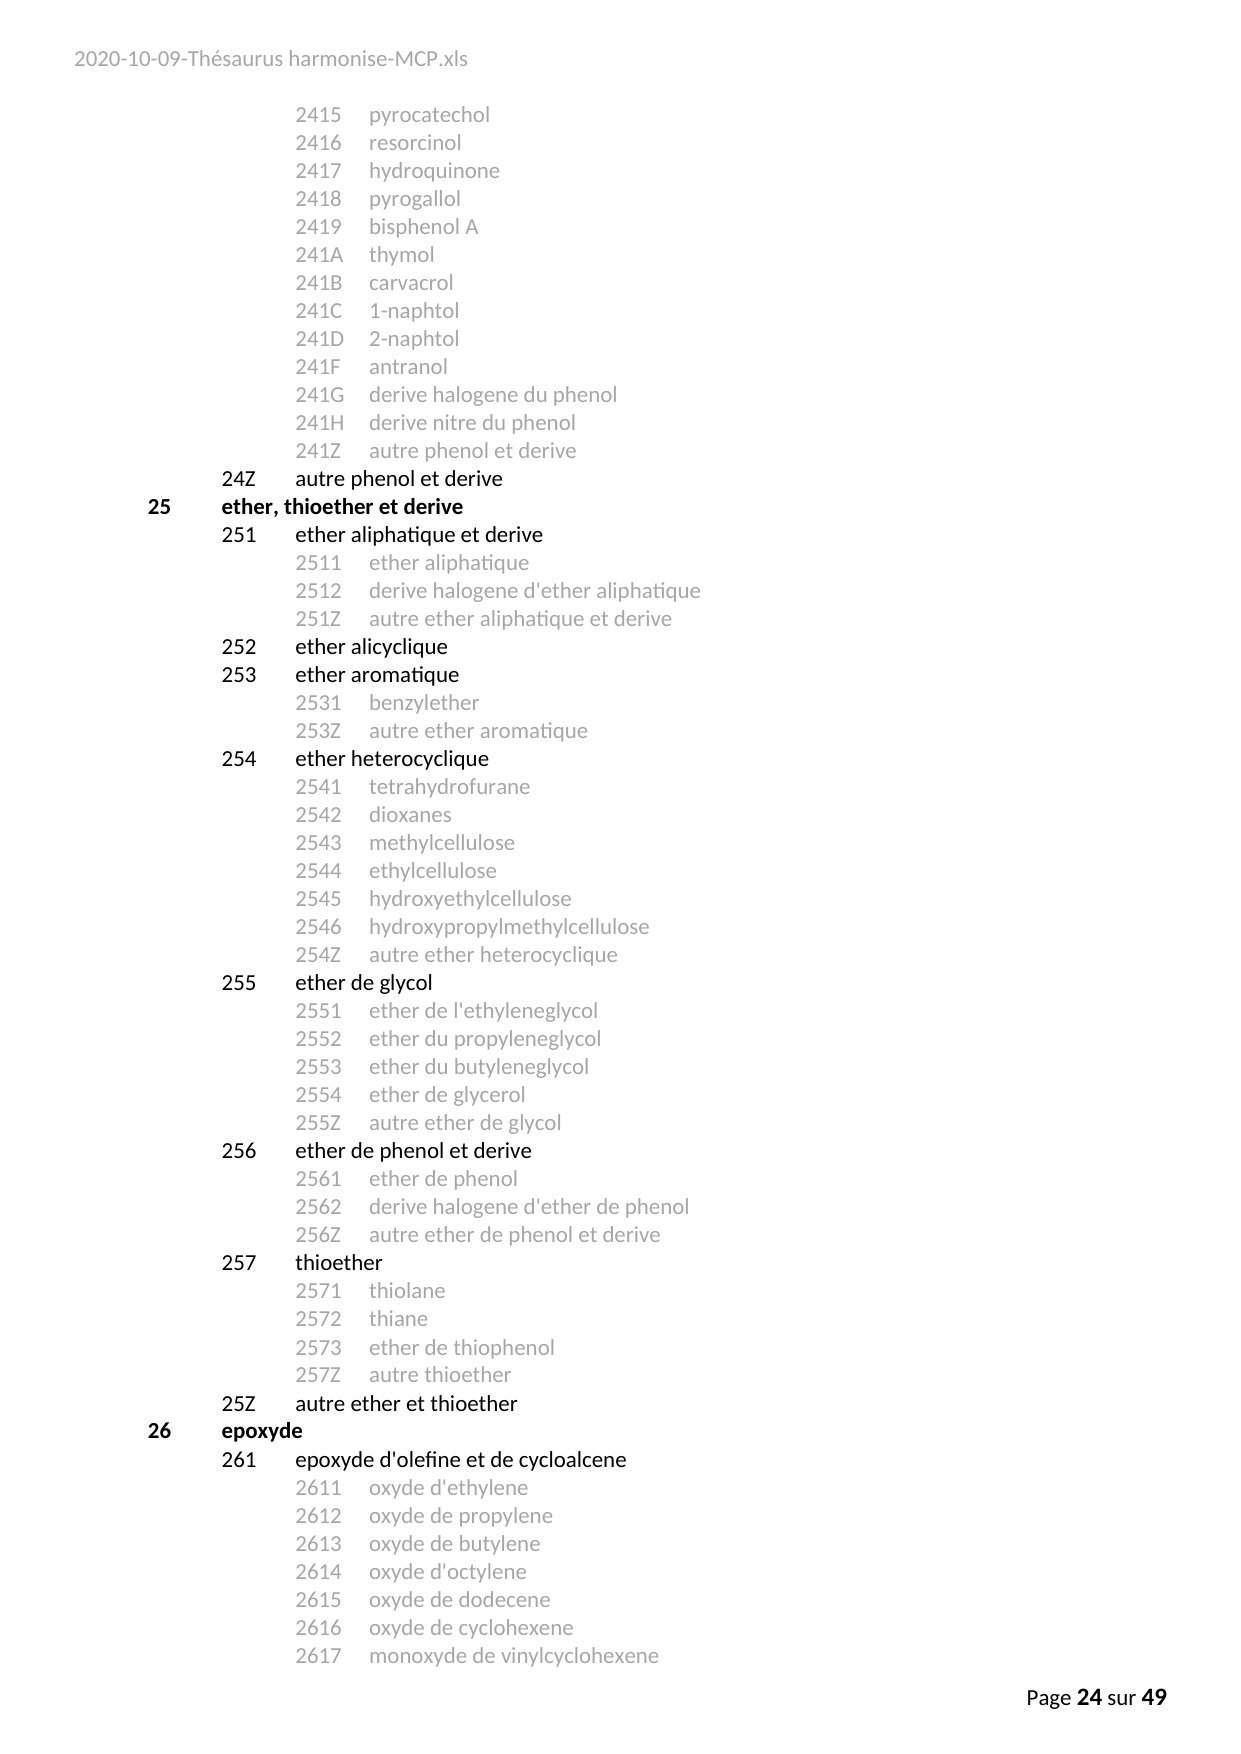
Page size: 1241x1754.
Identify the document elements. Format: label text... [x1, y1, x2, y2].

text 2612 oxyde de propylene [295, 1501, 1167, 1529]
text 2542 dioxanes [295, 800, 1167, 828]
text 241Z autre phenol et derive [221, 436, 1167, 464]
text 2544 ethylcellulose [295, 856, 1167, 884]
text 2573 ether de thiophenol [295, 1333, 1167, 1361]
text 251Z autre ether aliphatique et derive [295, 604, 1167, 632]
text 2562 derive halogene d'ether de phenol [295, 1192, 1167, 1221]
text 2614 oxyde d'octylene [295, 1557, 1167, 1585]
text 2615 oxyde de dodecene [295, 1585, 1167, 1613]
text 241F antranol [295, 352, 1167, 380]
text 2543 methylcellulose [295, 828, 1167, 856]
text 255 ether de glycol [148, 968, 1167, 996]
text 2613 oxyde de butylene [295, 1529, 1167, 1557]
text 241A thymol [295, 240, 1167, 268]
text 241H derive nitre du phenol [295, 408, 1167, 436]
text 2545 hydroxyethylcellulose [295, 884, 1167, 912]
text 2511 ether aliphatique [295, 548, 1167, 576]
text 2546 hydroxypropylmethylcellulose [295, 912, 1167, 940]
text 256 ether de phenol et derive [148, 1136, 1167, 1164]
text 2417 hydroquinone [295, 156, 1167, 184]
text 2415 pyrocatechol [295, 100, 1167, 128]
text 2418 pyrogallol [295, 184, 1167, 212]
text 254Z autre ether heterocyclique [295, 940, 1167, 968]
text 261 epoxyde d'olefine et de cycloalcene [148, 1445, 1167, 1473]
text 2616 oxyde de cyclohexene [295, 1613, 1167, 1641]
text 252 ether alicyclique [148, 632, 1167, 660]
text 2611 oxyde d'ethylene [295, 1473, 1167, 1501]
text 2531 benzylether [295, 688, 1167, 716]
text 251 ether aliphatique et derive [148, 520, 1167, 548]
text 241D 2-naphtol [295, 324, 1167, 352]
text 2541 tetrahydrofurane [295, 772, 1167, 800]
text 2416 resorcinol [295, 128, 1167, 156]
text 2561 ether de phenol [295, 1164, 1167, 1192]
text 257Z autre thioether [295, 1361, 1167, 1389]
text 257 thioether [148, 1248, 1167, 1277]
text 2553 ether du butyleneglycol [295, 1052, 1167, 1080]
text 25 ether, thioether et derive [74, 492, 1167, 520]
text 253Z autre ether aromatique [295, 716, 1167, 744]
text 26 epoxyde [74, 1417, 1167, 1445]
text 255Z autre ether de glycol [295, 1108, 1167, 1136]
text 2552 ether du propyleneglycol [295, 1024, 1167, 1052]
text 2512 derive halogene d'ether aliphatique [295, 576, 1167, 604]
text 25Z autre ether et thioether [148, 1389, 1167, 1417]
text 2554 ether de glycerol [295, 1080, 1167, 1108]
text 2572 thiane [295, 1304, 1167, 1333]
text 2551 ether de l'ethyleneglycol [295, 996, 1167, 1024]
text 256Z autre ether de phenol et derive [295, 1221, 1167, 1248]
text 241B carvacrol [295, 268, 1167, 296]
text 241G derive halogene du phenol [295, 380, 1167, 408]
text 241C 1-naphtol [295, 296, 1167, 324]
text 24Z autre phenol et derive [148, 464, 1167, 492]
text 254 ether heterocyclique [148, 744, 1167, 772]
text 253 ether aromatique [148, 660, 1167, 688]
text 2571 thiolane [295, 1277, 1167, 1304]
text 2419 bisphenol A [295, 212, 1167, 240]
text 2617 monoxyde de vinylcyclohexene [295, 1641, 1167, 1669]
